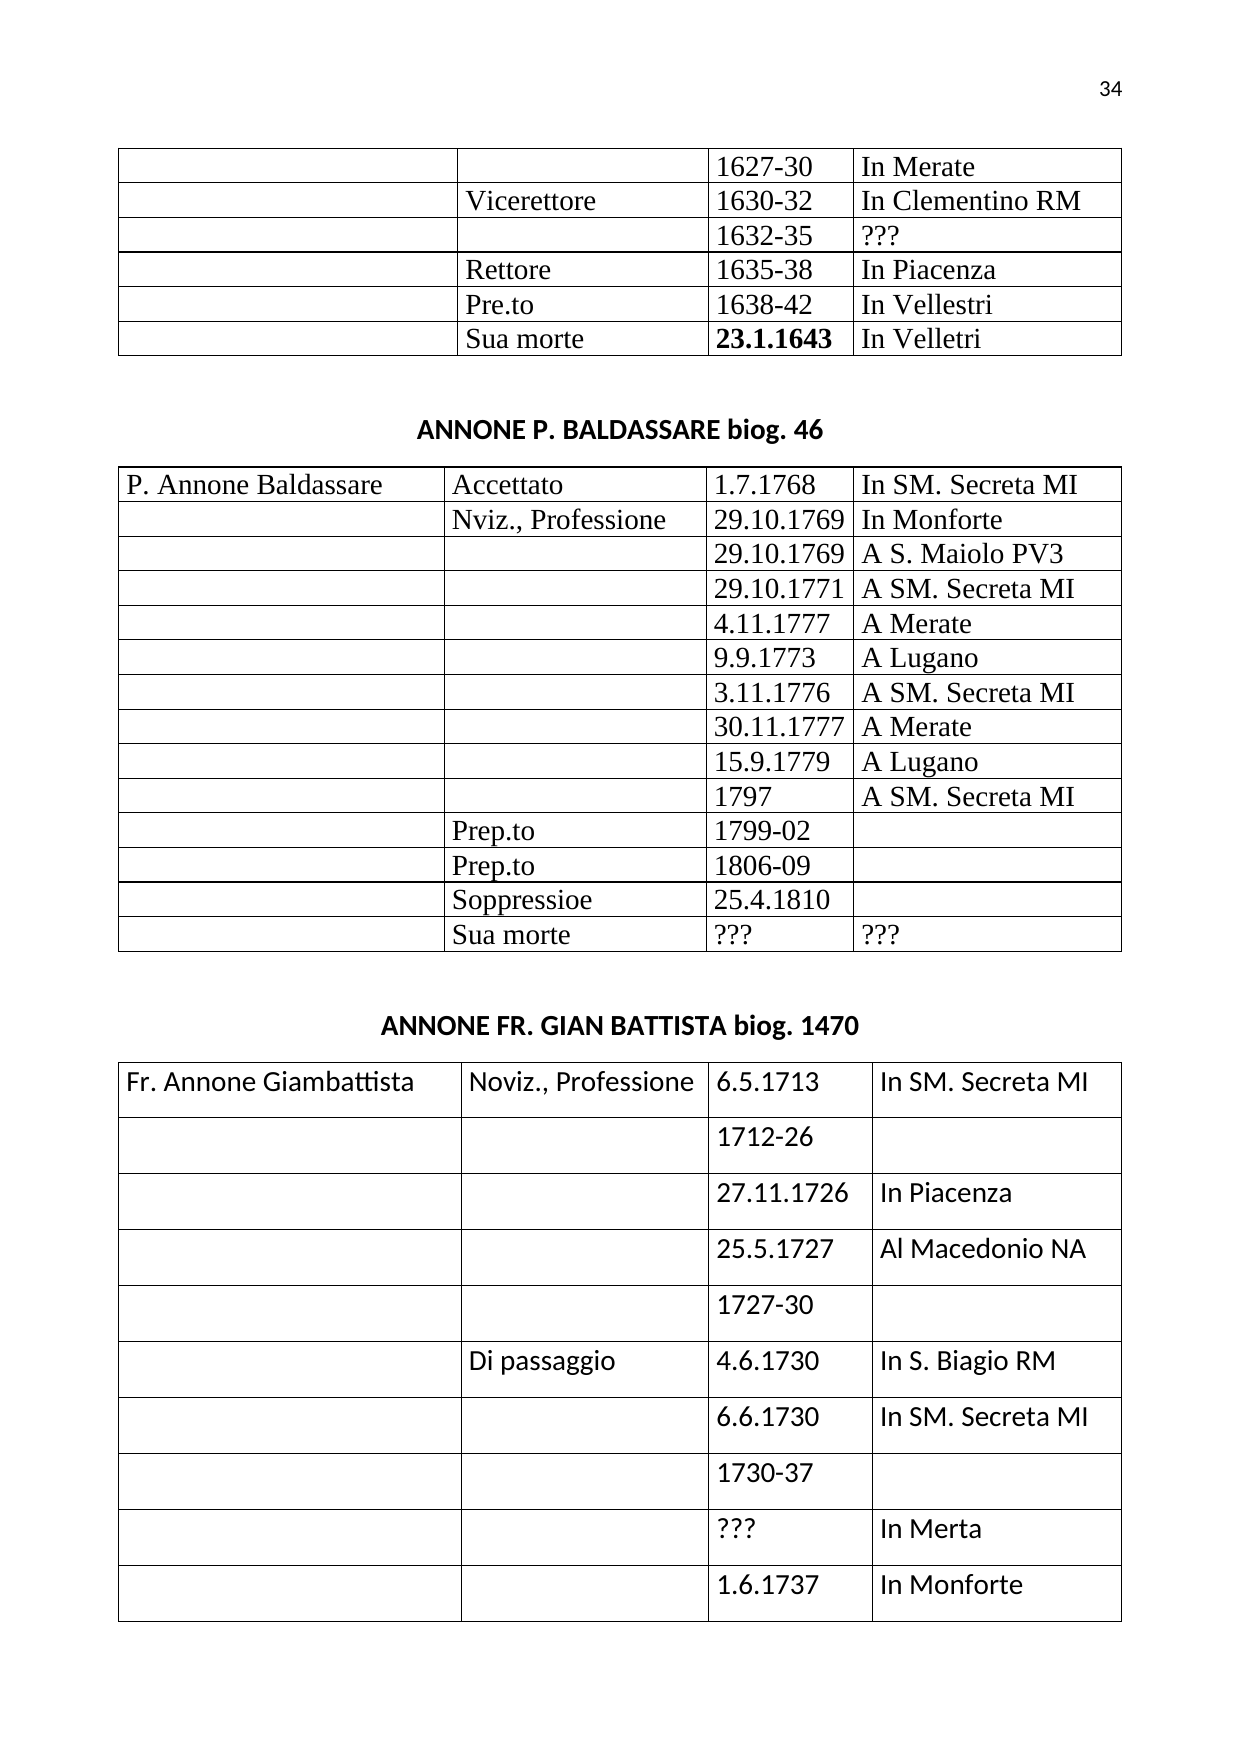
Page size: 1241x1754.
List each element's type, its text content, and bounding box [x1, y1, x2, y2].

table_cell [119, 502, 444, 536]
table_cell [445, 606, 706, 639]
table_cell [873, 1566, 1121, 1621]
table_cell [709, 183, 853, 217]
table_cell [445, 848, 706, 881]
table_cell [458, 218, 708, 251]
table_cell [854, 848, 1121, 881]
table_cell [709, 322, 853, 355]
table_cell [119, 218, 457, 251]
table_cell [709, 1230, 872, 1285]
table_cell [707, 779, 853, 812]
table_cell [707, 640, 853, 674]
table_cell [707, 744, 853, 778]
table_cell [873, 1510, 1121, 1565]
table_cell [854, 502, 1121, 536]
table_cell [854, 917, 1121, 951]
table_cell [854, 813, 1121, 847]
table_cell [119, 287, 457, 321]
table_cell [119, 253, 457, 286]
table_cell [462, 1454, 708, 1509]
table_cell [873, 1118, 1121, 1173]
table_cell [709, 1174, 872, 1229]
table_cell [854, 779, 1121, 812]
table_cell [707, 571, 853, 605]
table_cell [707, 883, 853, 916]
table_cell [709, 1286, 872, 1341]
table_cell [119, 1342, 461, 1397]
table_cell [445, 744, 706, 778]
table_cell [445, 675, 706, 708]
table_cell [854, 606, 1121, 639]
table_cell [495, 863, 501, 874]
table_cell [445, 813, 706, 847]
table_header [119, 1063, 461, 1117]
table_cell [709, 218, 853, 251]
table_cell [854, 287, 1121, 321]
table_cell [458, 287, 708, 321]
text ANNONE P. BALDASSARE biog. 46 [118, 411, 1122, 447]
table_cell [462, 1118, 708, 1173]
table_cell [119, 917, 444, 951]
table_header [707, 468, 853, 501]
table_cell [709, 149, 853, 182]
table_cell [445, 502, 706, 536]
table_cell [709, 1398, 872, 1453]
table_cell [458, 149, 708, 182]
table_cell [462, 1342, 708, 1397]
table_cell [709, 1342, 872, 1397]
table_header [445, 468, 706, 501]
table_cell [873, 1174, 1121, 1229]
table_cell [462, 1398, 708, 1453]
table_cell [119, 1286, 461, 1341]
text ANNONE FR. GIAN BATTISTA biog. 1470 [118, 1007, 1122, 1042]
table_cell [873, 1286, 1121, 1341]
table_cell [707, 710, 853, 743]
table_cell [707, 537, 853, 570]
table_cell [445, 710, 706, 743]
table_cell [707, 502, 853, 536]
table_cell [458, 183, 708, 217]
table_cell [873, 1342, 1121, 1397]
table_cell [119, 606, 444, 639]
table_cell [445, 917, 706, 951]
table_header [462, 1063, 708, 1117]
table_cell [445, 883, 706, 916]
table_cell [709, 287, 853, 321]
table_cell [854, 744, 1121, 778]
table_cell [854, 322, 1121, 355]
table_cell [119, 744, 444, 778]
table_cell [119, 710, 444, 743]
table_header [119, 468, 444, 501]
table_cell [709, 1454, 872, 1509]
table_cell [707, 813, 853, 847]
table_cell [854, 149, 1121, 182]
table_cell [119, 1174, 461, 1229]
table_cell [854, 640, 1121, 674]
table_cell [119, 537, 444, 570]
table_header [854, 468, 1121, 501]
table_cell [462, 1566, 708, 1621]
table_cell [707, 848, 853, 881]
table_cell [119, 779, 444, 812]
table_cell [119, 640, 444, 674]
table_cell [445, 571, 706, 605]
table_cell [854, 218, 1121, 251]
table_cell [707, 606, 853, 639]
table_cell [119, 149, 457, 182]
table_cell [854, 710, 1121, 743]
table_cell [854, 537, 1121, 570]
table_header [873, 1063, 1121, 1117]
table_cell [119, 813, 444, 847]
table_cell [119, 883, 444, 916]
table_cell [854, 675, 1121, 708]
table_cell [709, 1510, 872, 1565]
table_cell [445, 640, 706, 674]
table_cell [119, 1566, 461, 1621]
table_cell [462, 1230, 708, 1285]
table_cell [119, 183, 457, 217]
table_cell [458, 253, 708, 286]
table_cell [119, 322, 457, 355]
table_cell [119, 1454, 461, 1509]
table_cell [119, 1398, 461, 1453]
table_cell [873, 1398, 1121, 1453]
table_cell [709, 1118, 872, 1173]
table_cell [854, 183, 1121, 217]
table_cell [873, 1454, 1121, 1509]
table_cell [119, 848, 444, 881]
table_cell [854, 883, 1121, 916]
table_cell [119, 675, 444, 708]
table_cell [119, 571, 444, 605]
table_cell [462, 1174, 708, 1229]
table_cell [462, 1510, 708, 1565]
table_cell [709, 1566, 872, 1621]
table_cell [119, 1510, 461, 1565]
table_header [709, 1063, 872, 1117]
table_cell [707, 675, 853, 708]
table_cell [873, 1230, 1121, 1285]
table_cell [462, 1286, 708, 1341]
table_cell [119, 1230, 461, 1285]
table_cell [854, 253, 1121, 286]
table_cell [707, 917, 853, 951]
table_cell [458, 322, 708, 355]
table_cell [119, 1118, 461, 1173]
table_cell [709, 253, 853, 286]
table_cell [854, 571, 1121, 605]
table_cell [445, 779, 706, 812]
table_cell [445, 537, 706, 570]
